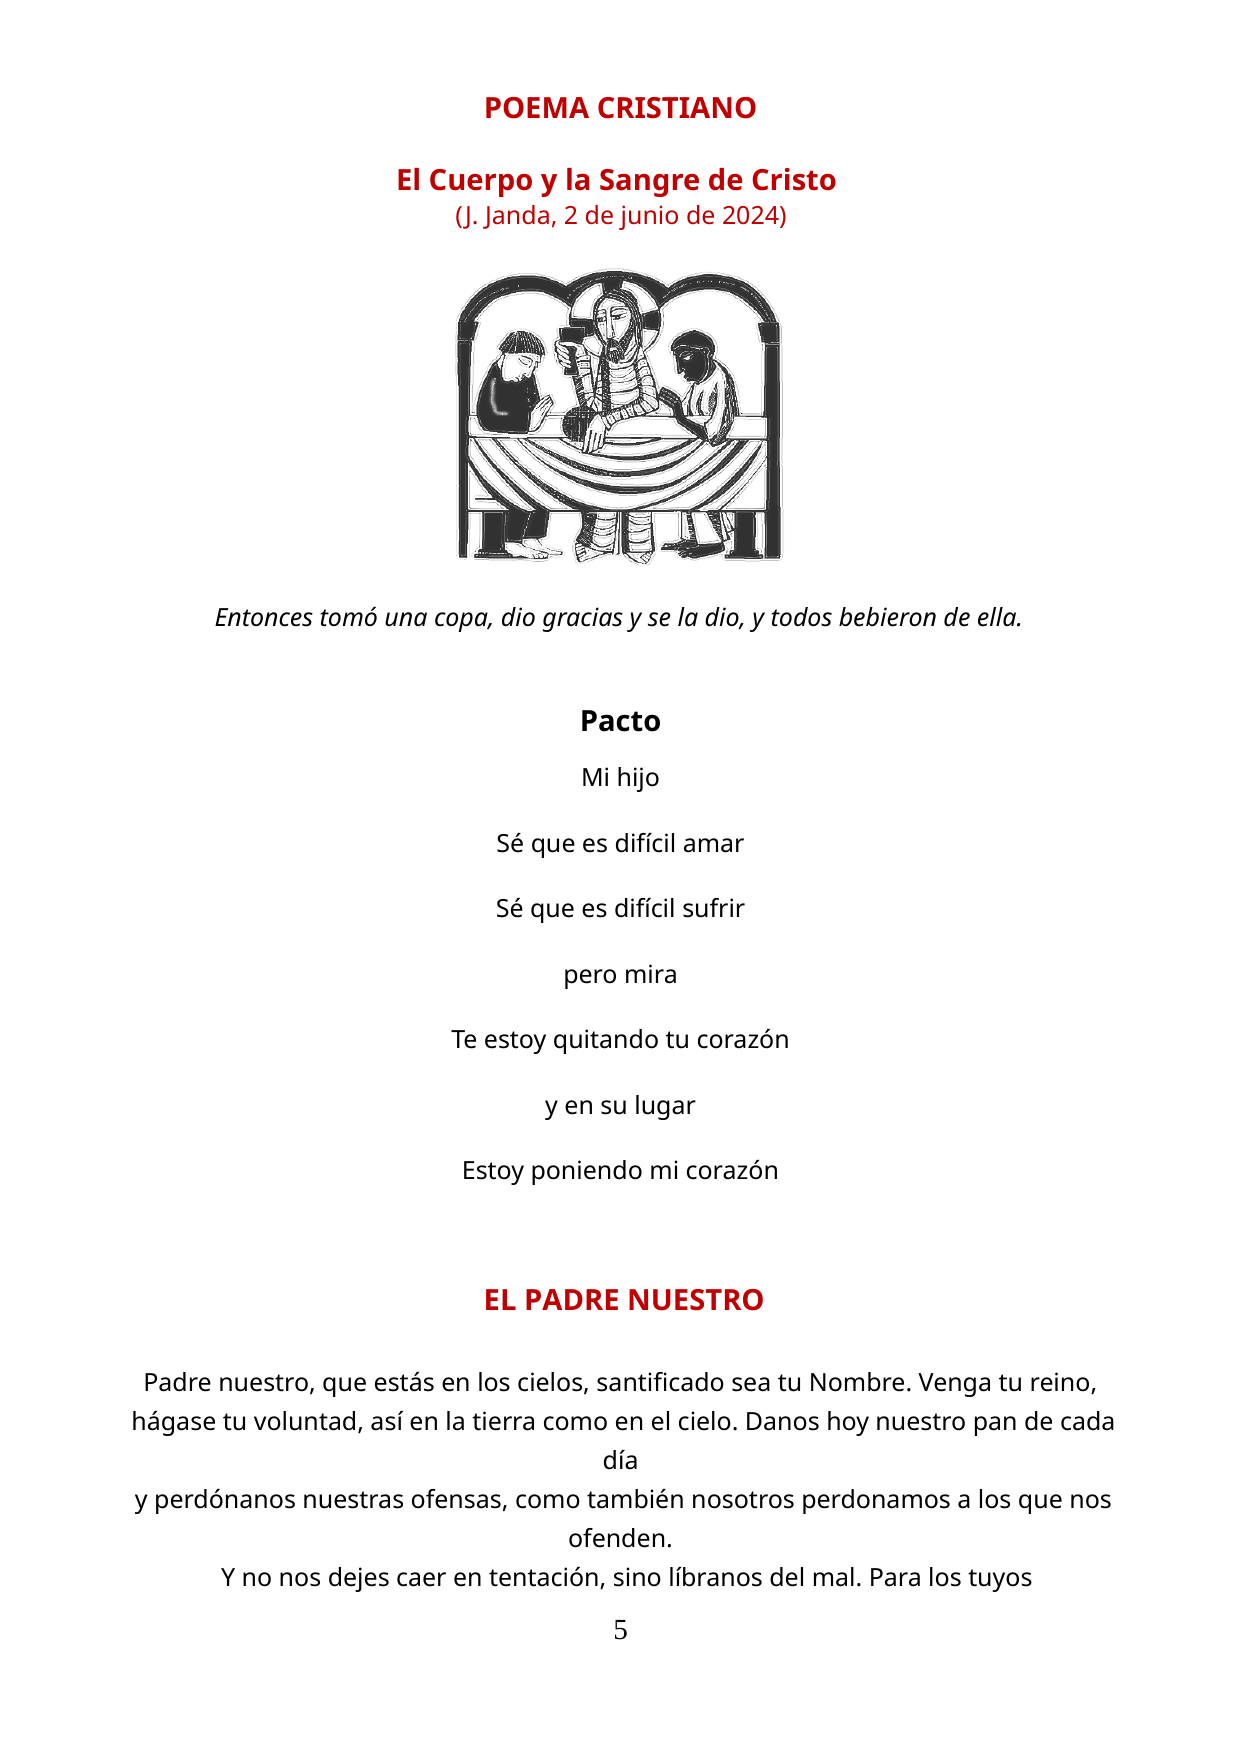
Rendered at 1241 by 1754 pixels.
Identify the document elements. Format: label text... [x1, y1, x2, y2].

text El Cuerpo y la Sangre de Cristo (J. Janda, 2 de junio de 2024) [118, 158, 1123, 232]
text Sé que es difícil amar [118, 825, 1123, 859]
text Y no nos dejes caer en tentación, sino líbranos del mal. Para los tuyos [118, 1560, 1123, 1594]
text y perdónanos nuestras ofensas, como también nosotros perdonamos a los que nos ofenden. [118, 1482, 1123, 1555]
text Pacto [118, 700, 1123, 740]
text Entonces tomó una copa, dio gracias y se la dio, y todos bebieron de ella. [118, 600, 1123, 633]
text EL PADRE NUESTRO [118, 1279, 1123, 1319]
text Sé que es difícil sufrir [118, 891, 1123, 925]
text Te estoy quitando tu corazón [118, 1022, 1123, 1056]
text Estoy poniendo mi corazón [118, 1153, 1123, 1187]
text Padre nuestro, que estás en los cielos, santificado sea tu Nombre. Venga tu reino, [118, 1364, 1123, 1398]
text Mi hijo [118, 760, 1123, 794]
text hágase tu voluntad, así en la tierra como en el cielo. Danos hoy nuestro pan de cada día [118, 1403, 1123, 1477]
text pero mira [118, 956, 1123, 990]
text POEMA CRISTIANO [118, 88, 1123, 127]
text y en su lugar [118, 1087, 1123, 1121]
picture [452, 265, 788, 566]
